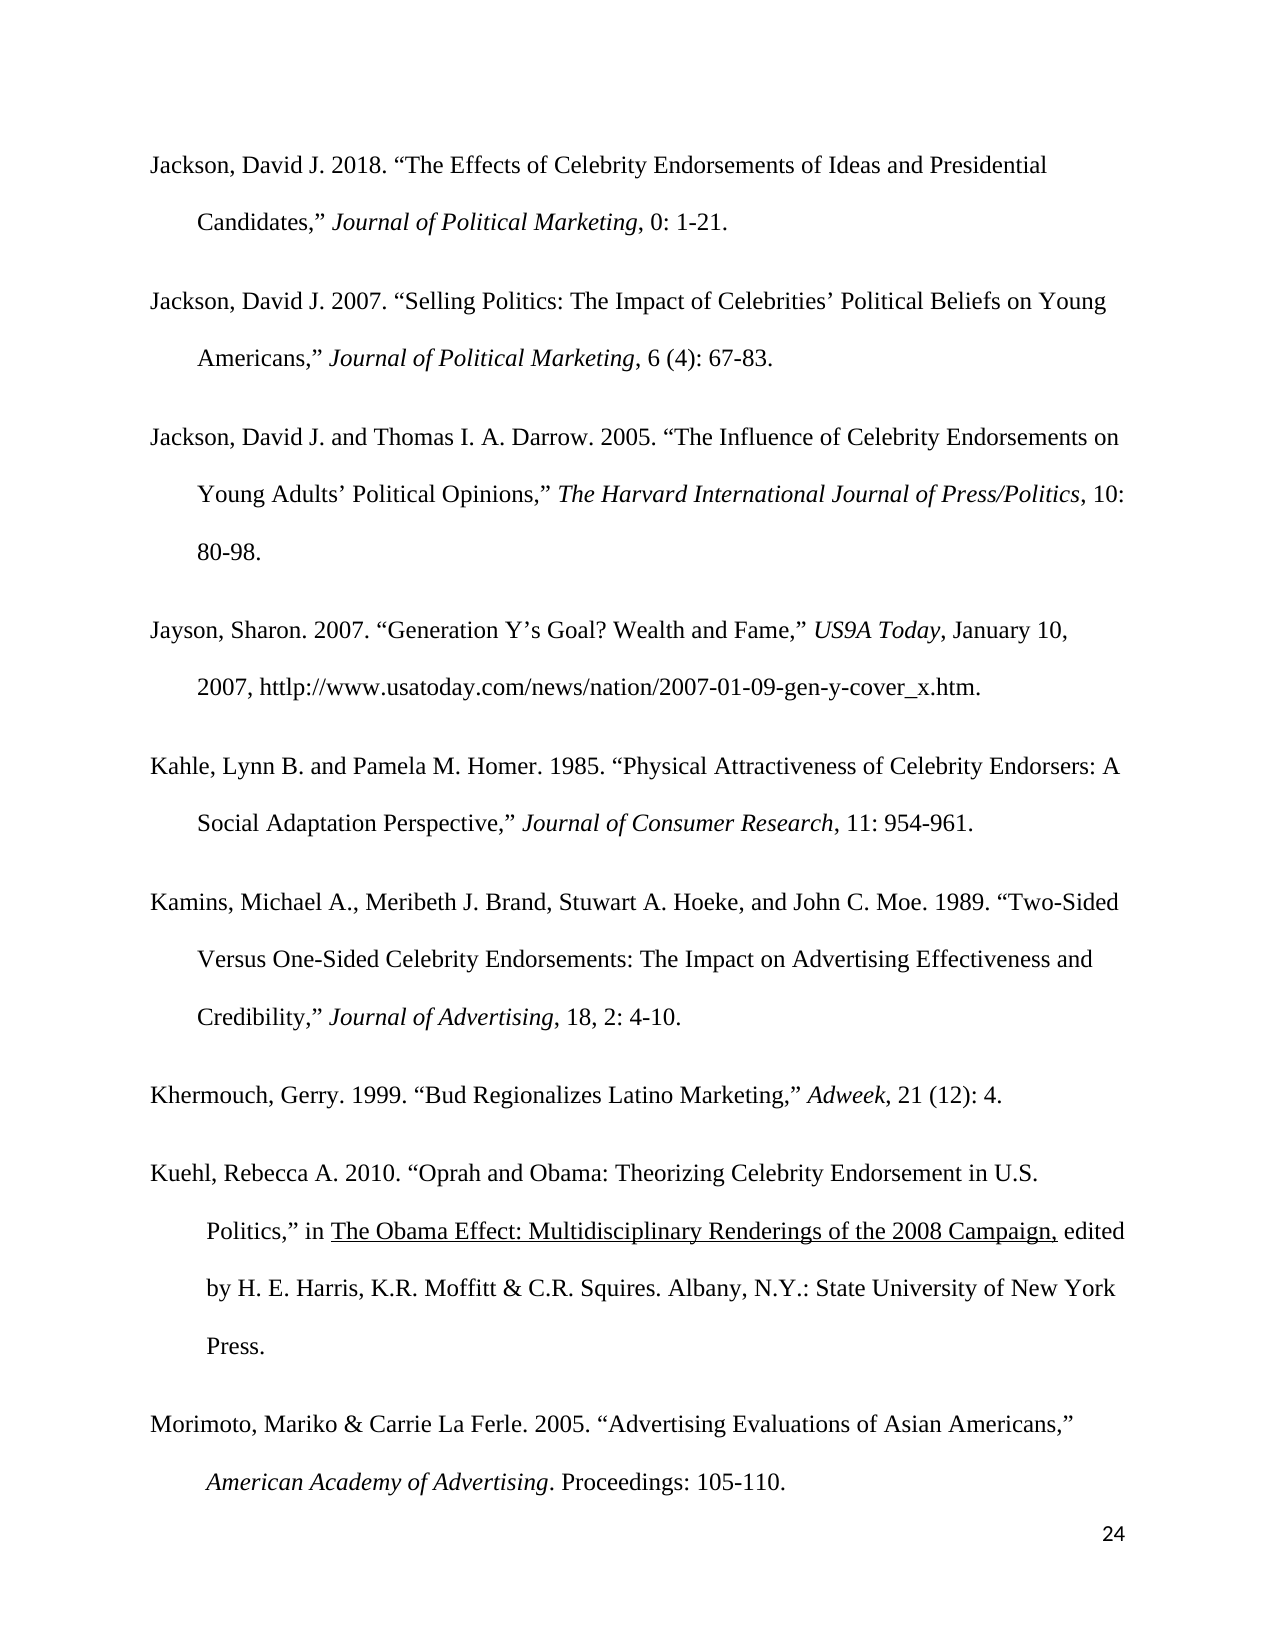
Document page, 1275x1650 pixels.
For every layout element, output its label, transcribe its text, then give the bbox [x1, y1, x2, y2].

text Kuehl, Rebecca A. 2010. “Oprah and Obama: Theorizing Celebrity Endorsement in U.S. Politics,” in The Obama Effect: Multidisciplinary Renderings of the 2008 Campaign, edited by H. E. Harris, K.R. Moffitt & C.R. Squires. Albany, N.Y.: State University of New York Press. [150, 1158, 1125, 1359]
text Jackson, David J. 2018. “The Effects of Celebrity Endorsements of Ideas and Presidential Candidates,” Journal of Political Marketing, 0: 1-21. [150, 150, 1125, 236]
text Kahle, Lynn B. and Pamela M. Homer. 1985. “Physical Attractiveness of Celebrity Endorsers: A Social Adaptation Perspective,” Journal of Consumer Research, 11: 954-961. [150, 751, 1125, 837]
text Jackson, David J. 2007. “Selling Politics: The Impact of Celebrities’ Political Beliefs on Young Americans,” Journal of Political Marketing, 6 (4): 67-83. [150, 286, 1125, 372]
text Morimoto, Mariko & Carrie La Ferle. 2005. “Advertising Evaluations of Asian Americans,” American Academy of Advertising. Proceedings: 105-110. [150, 1409, 1125, 1495]
text Jayson, Sharon. 2007. “Generation Y’s Goal? Wealth and Fame,” US9A Today, January 10, 2007, httlp://www.usatoday.com/news/nation/2007-01-09-gen-y-cover_x.htm. [150, 615, 1125, 701]
text Jackson, David J. and Thomas I. A. Darrow. 2005. “The Influence of Celebrity Endorsements on Young Adults’ Political Opinions,” The Harvard International Journal of Press/Politics, 10: 80-98. [150, 422, 1125, 565]
text Khermouch, Gerry. 1999. “Bud Regionalizes Latino Marketing,” Adweek, 21 (12): 4. [150, 1080, 1125, 1109]
text Kamins, Michael A., Meribeth J. Brand, Stuwart A. Hoeke, and John C. Moe. 1989. “Two-Sided Versus One-Sided Celebrity Endorsements: The Impact on Advertising Effectiveness and Credibility,” Journal of Advertising, 18, 2: 4-10. [150, 887, 1125, 1030]
